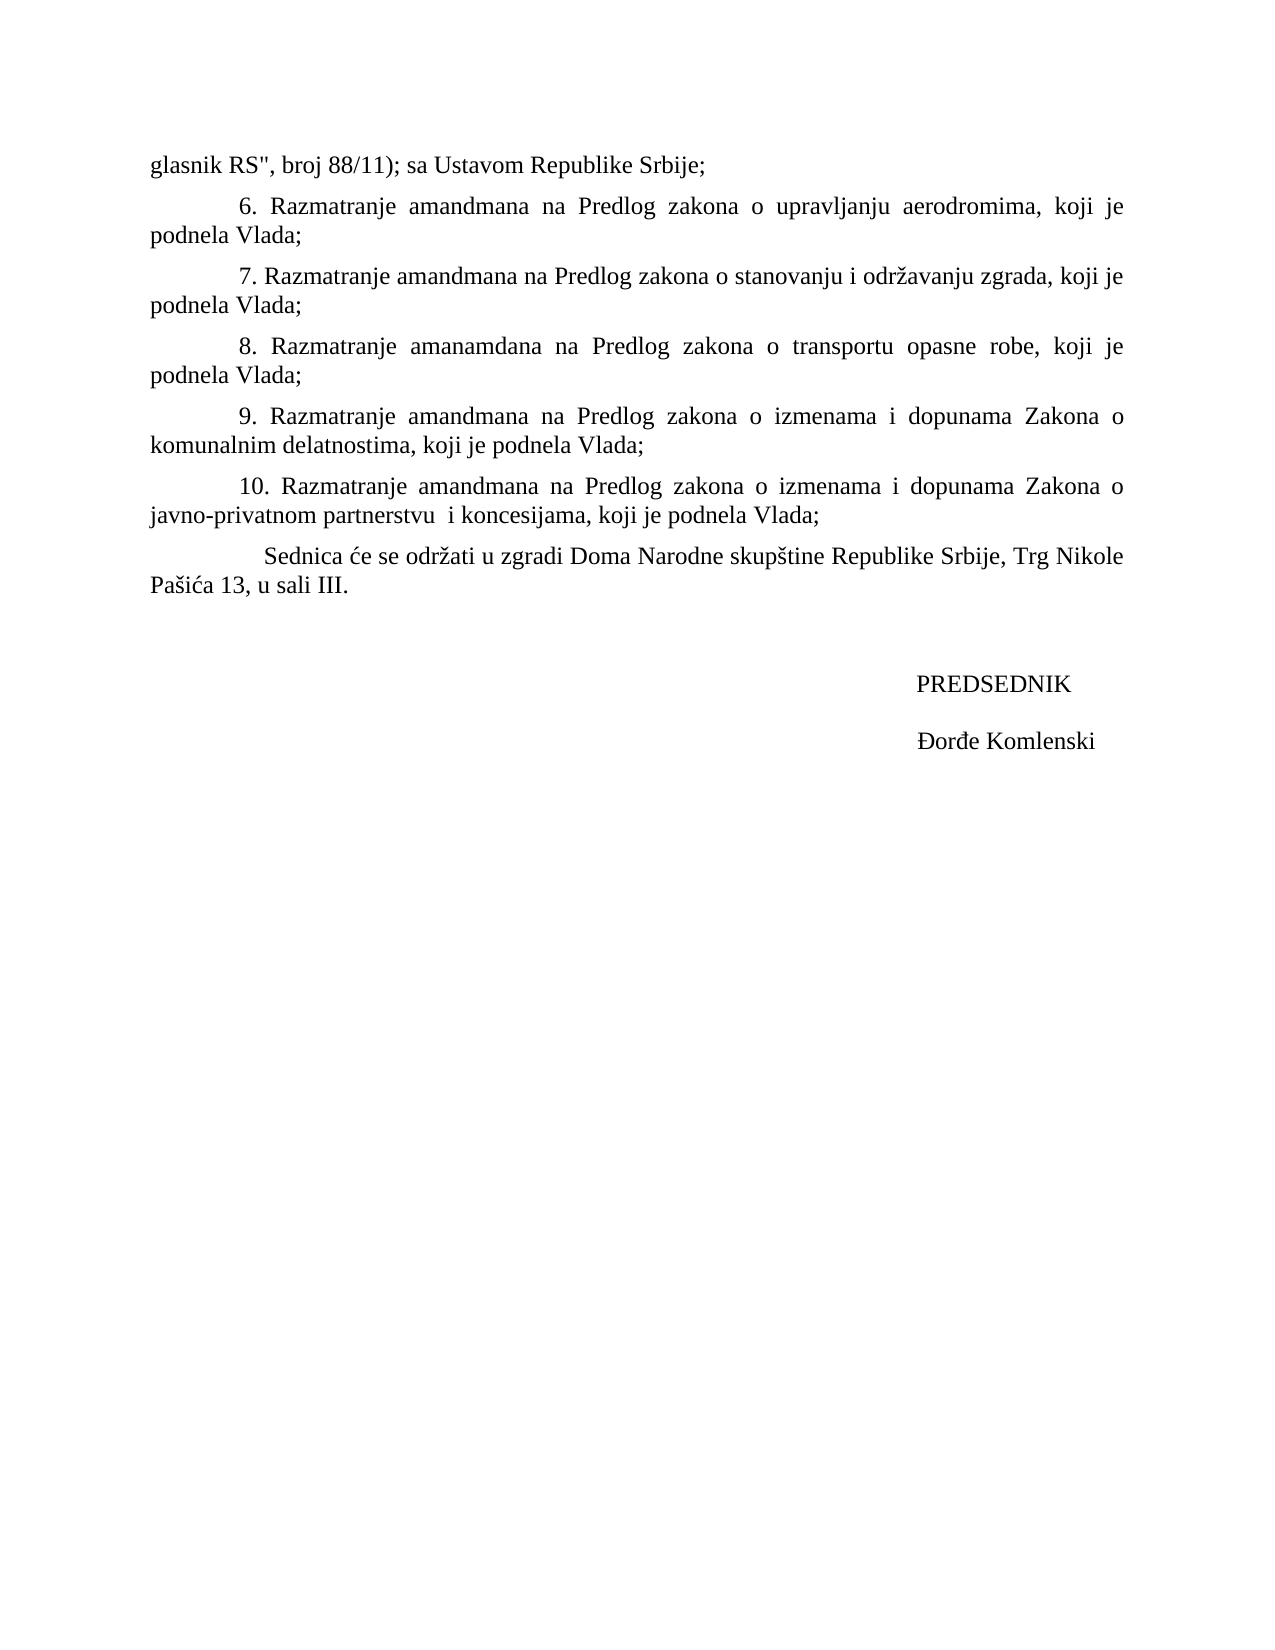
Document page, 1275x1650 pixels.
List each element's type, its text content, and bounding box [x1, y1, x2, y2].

text PREDSEDNIK [150, 669, 1125, 697]
text 9. Razmatranje amandmana na Predlog zakona o izmenama i dopunama Zakona o komunalnim delatnostima, koji je podnela Vlada; [150, 401, 1125, 459]
text 6. Razmatranje amandmana na Predlog zakona o upravljanju aerodromima, koji je podnela Vlada; [150, 191, 1125, 249]
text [150, 150, 1125, 179]
text 7. Razmatranje amandmana na Predlog zakona o stanovanju i održavanju zgrada, koji je podnela Vlada; [150, 261, 1125, 319]
text Đorđe Komlenski [150, 726, 1125, 755]
text Sednica će se održati u zgradi Doma Narodne skupštine Republike Srbije, Trg Nikole Pašića 13, u sali III. [150, 541, 1125, 599]
text 10. Razmatranje amandmana na Predlog zakona o izmenama i dopunama Zakona o javno-privatnom partnerstvu i koncesijama, koji je podnela Vlada; [150, 471, 1125, 529]
text 8. Razmatranje amanamdana na Predlog zakona o transportu opasne robe, koji je podnela Vlada; [150, 331, 1125, 389]
